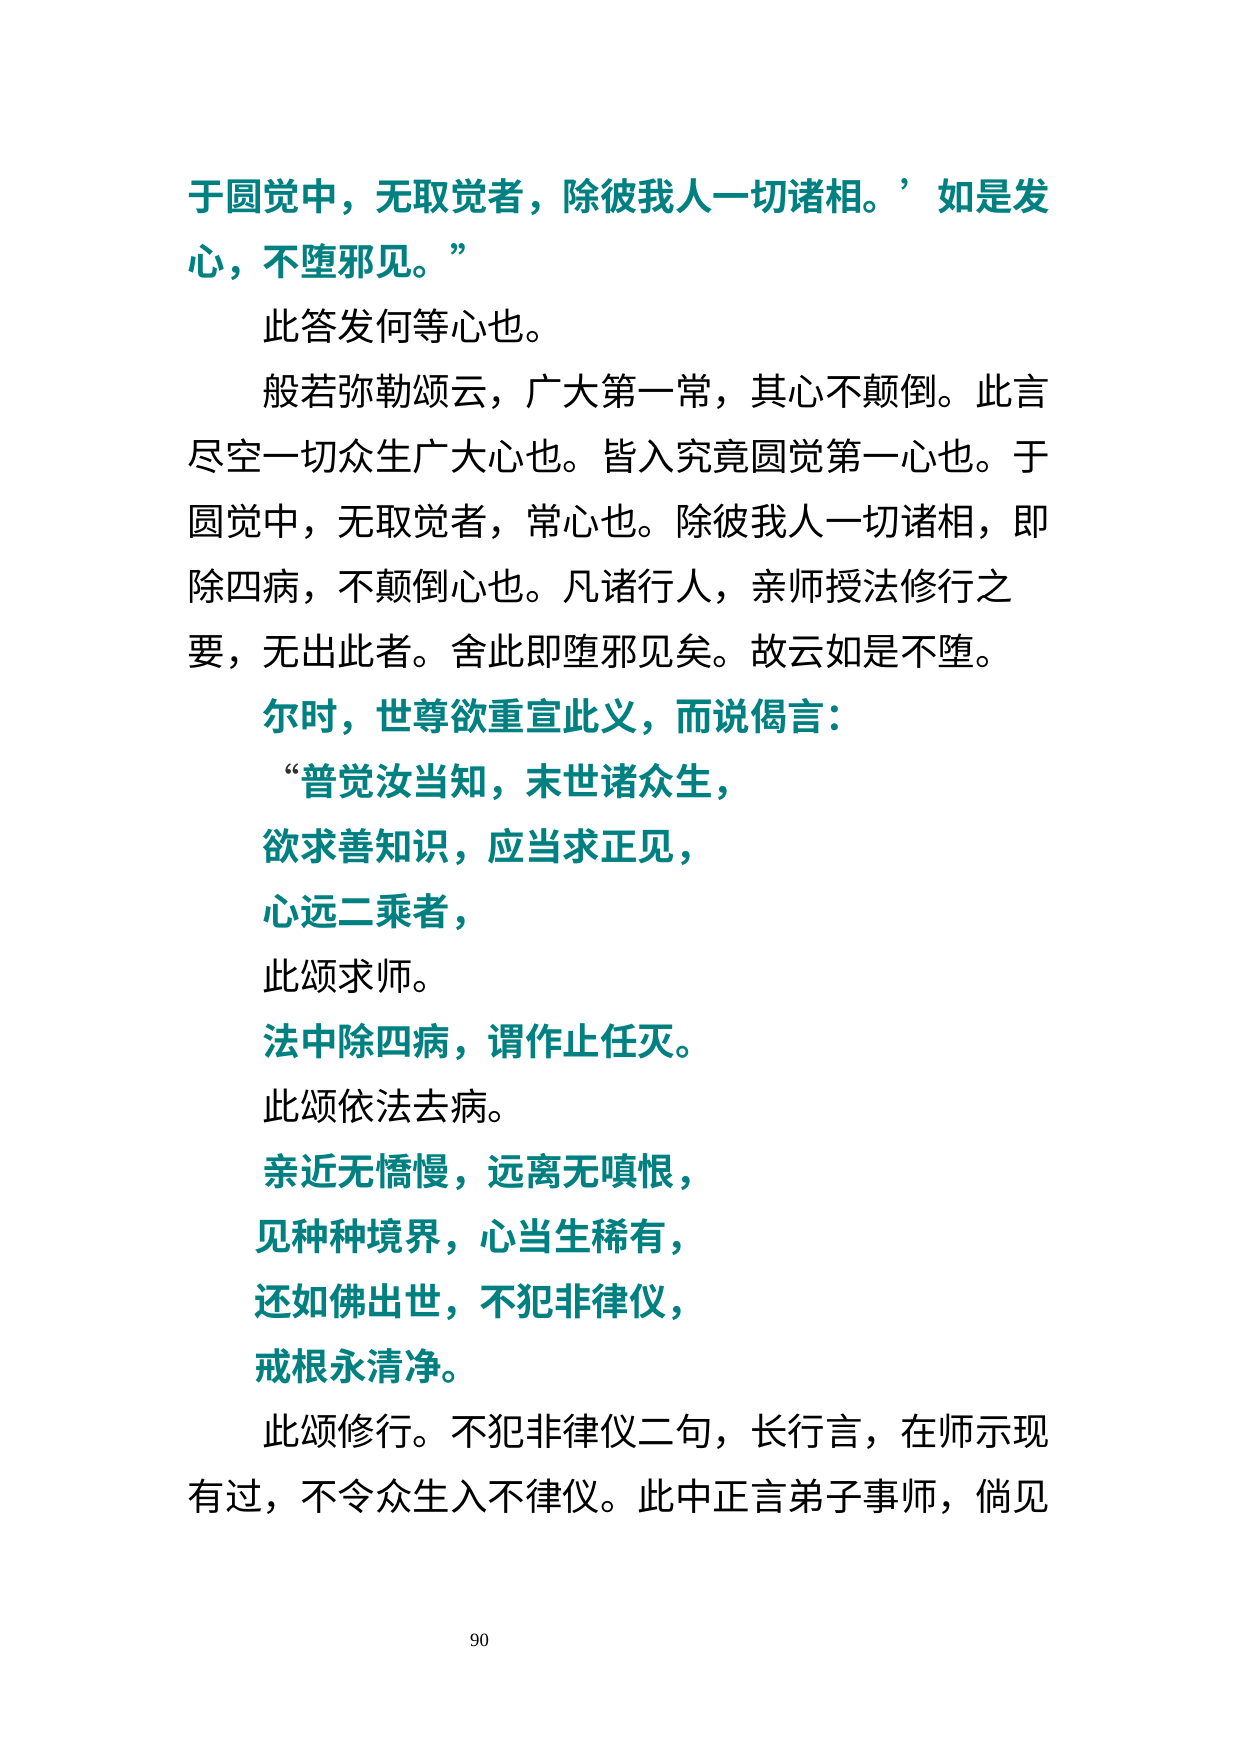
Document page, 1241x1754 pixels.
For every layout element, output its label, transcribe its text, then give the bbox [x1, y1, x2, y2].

text 法中除四病，谓作止任灭。 [187, 1007, 1053, 1072]
text 戒根永清净。 [187, 1332, 1053, 1397]
text 般若弥勒颂云，广大第一常，其心不颠倒。此言尽空一切众生广大心也。皆入究竟圆觉第一心也。于圆觉中，无取觉者，常心也。除彼我人一切诸相，即除四病，不颠倒心也。凡诸行人，亲师授法修行之要，无出此者。舍此即堕邪见矣。故云如是不堕。 [187, 357, 1053, 682]
text 此颂依法去病。 [187, 1072, 1053, 1137]
text 心远二乘者， [187, 877, 1053, 942]
text 尔时，世尊欲重宣此义，而说偈言： [187, 682, 1053, 747]
text 欲求善知识，应当求正见， [187, 812, 1053, 877]
text 还如佛出世，不犯非律仪， [187, 1267, 1053, 1332]
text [187, 1397, 1053, 1527]
text 见种种境界，心当生稀有， [187, 1202, 1053, 1267]
text 此答发何等心也。 [187, 292, 1053, 357]
text 此颂求师。 [187, 942, 1053, 1007]
text 亲近无憍慢，远离无嗔恨， [187, 1137, 1053, 1202]
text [187, 162, 1053, 292]
text “普觉汝当知，末世诸众生， [187, 747, 1053, 812]
